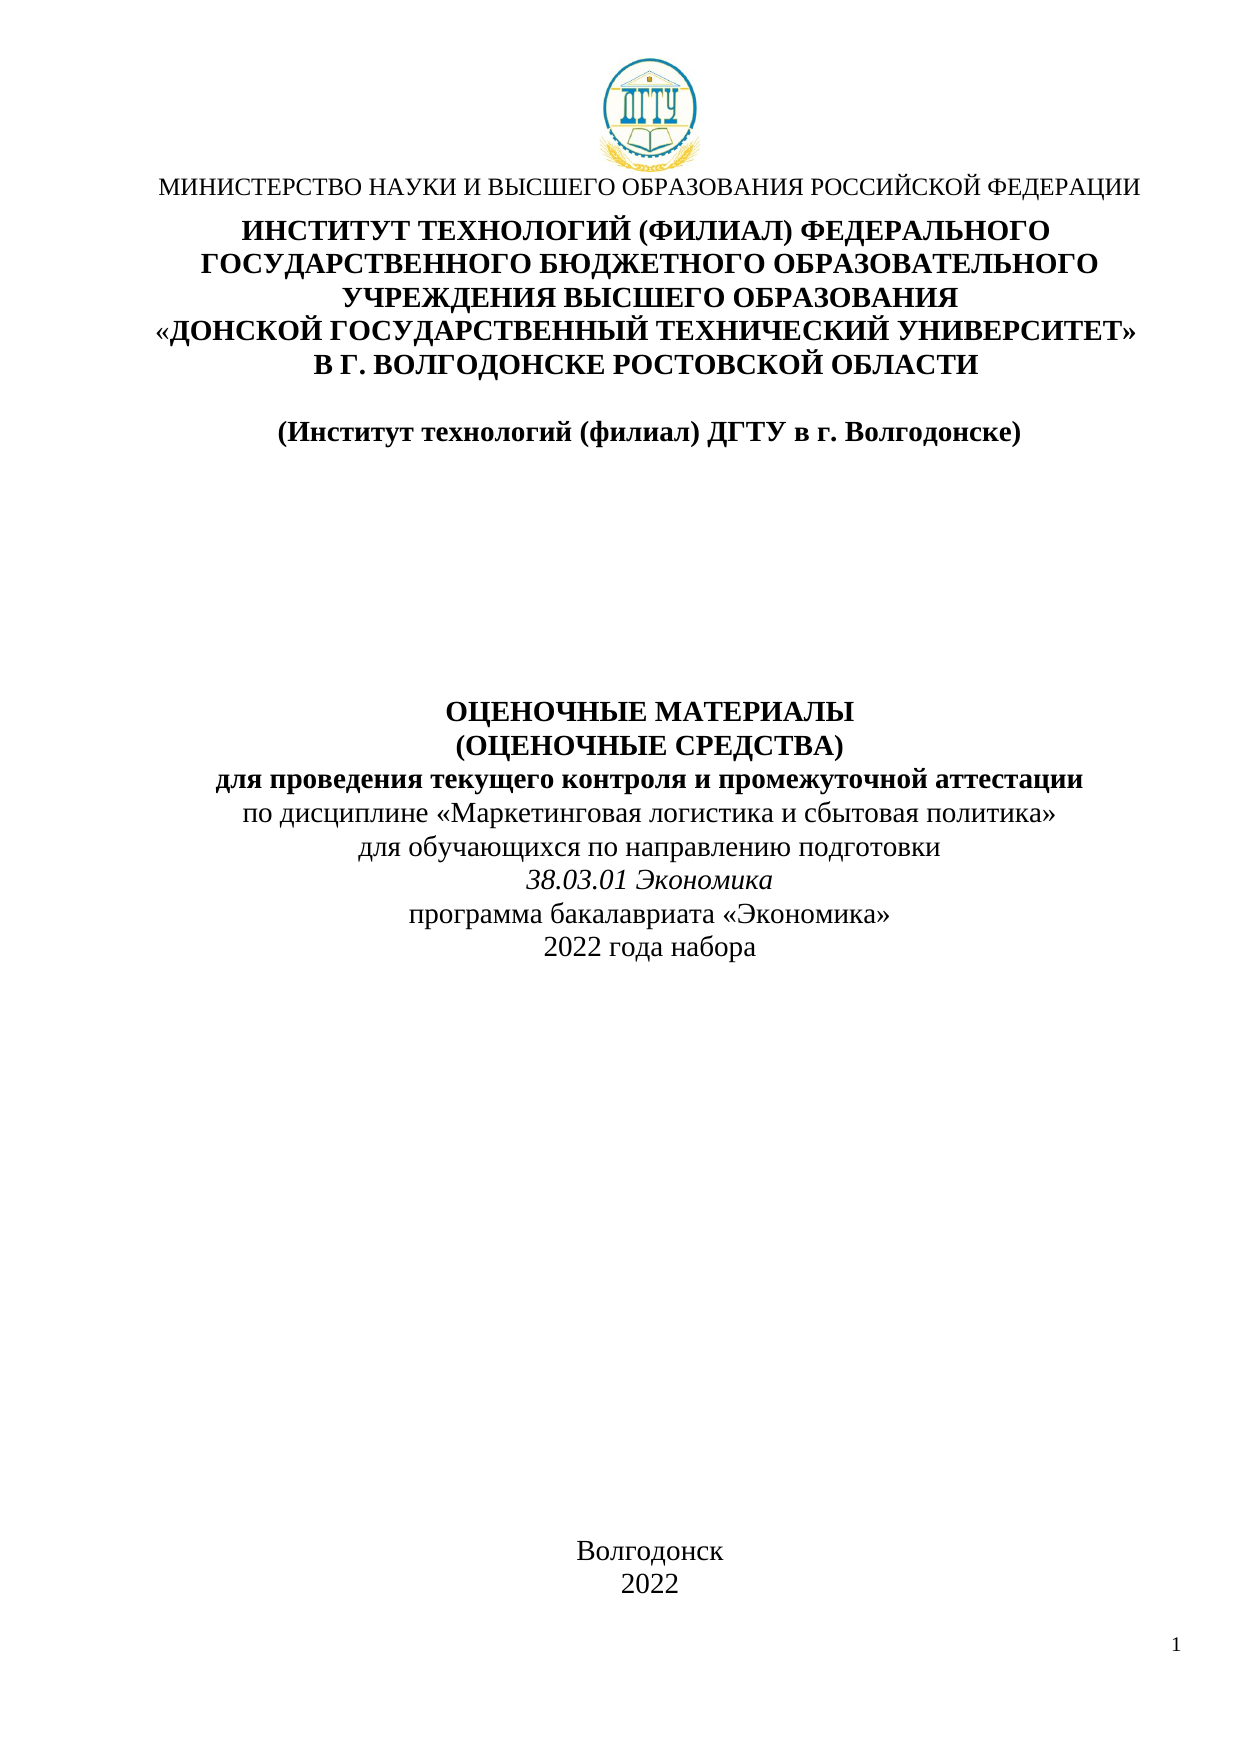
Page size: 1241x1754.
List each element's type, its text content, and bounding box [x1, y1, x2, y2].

text 2022 [118, 1567, 1181, 1600]
text 2022 года набора [118, 929, 1181, 963]
text по дисциплине «Маркетинговая логистика и сбытовая политика» [118, 795, 1181, 829]
text для проведения текущего контроля и промежуточной аттестации [118, 762, 1181, 795]
text ОЦЕНОЧНЫЕ МАТЕРИАЛЫ [118, 694, 1181, 728]
text В Г. ВОЛГОДОНСКЕ РОСТОВСКОЙ ОБЛАСТИ [110, 347, 1182, 381]
text ИНСТИТУТ ТЕХНОЛОГИЙ (ФИЛИАЛ) ФЕДЕРАЛЬНОГО ГОСУДАРСТВЕННОГО БЮДЖЕТНОГО ОБРАЗОВАТЕЛЬНОГО УЧРЕЖДЕНИЯ ВЫСШЕГО ОБРАЗОВАНИЯ [110, 213, 1182, 313]
text МИНИСТЕРСТВО НАУКИ И ВЫСШЕГО ОБРАЗОВАНИЯ РОССИЙСКОЙ ФЕДЕРАЦИИ [118, 172, 1181, 200]
text (ОЦЕНОЧНЫЕ СРЕДСТВА) [118, 728, 1181, 762]
picture [599, 58, 700, 172]
text Волгодонск [118, 1533, 1181, 1567]
text 38.03.01 Экономика [118, 862, 1181, 896]
text программа бакалавриата «Экономика» [118, 896, 1181, 929]
text «ДОНСКОЙ ГОСУДАРСТВЕННЫЙ ТЕХНИЧЕСКИЙ УНИВЕРСИТЕТ» [110, 313, 1182, 347]
text для обучающихся по направлению подготовки [118, 829, 1181, 862]
text (Институт технологий (филиал) ДГТУ в г. Волгодонске) [118, 414, 1181, 448]
